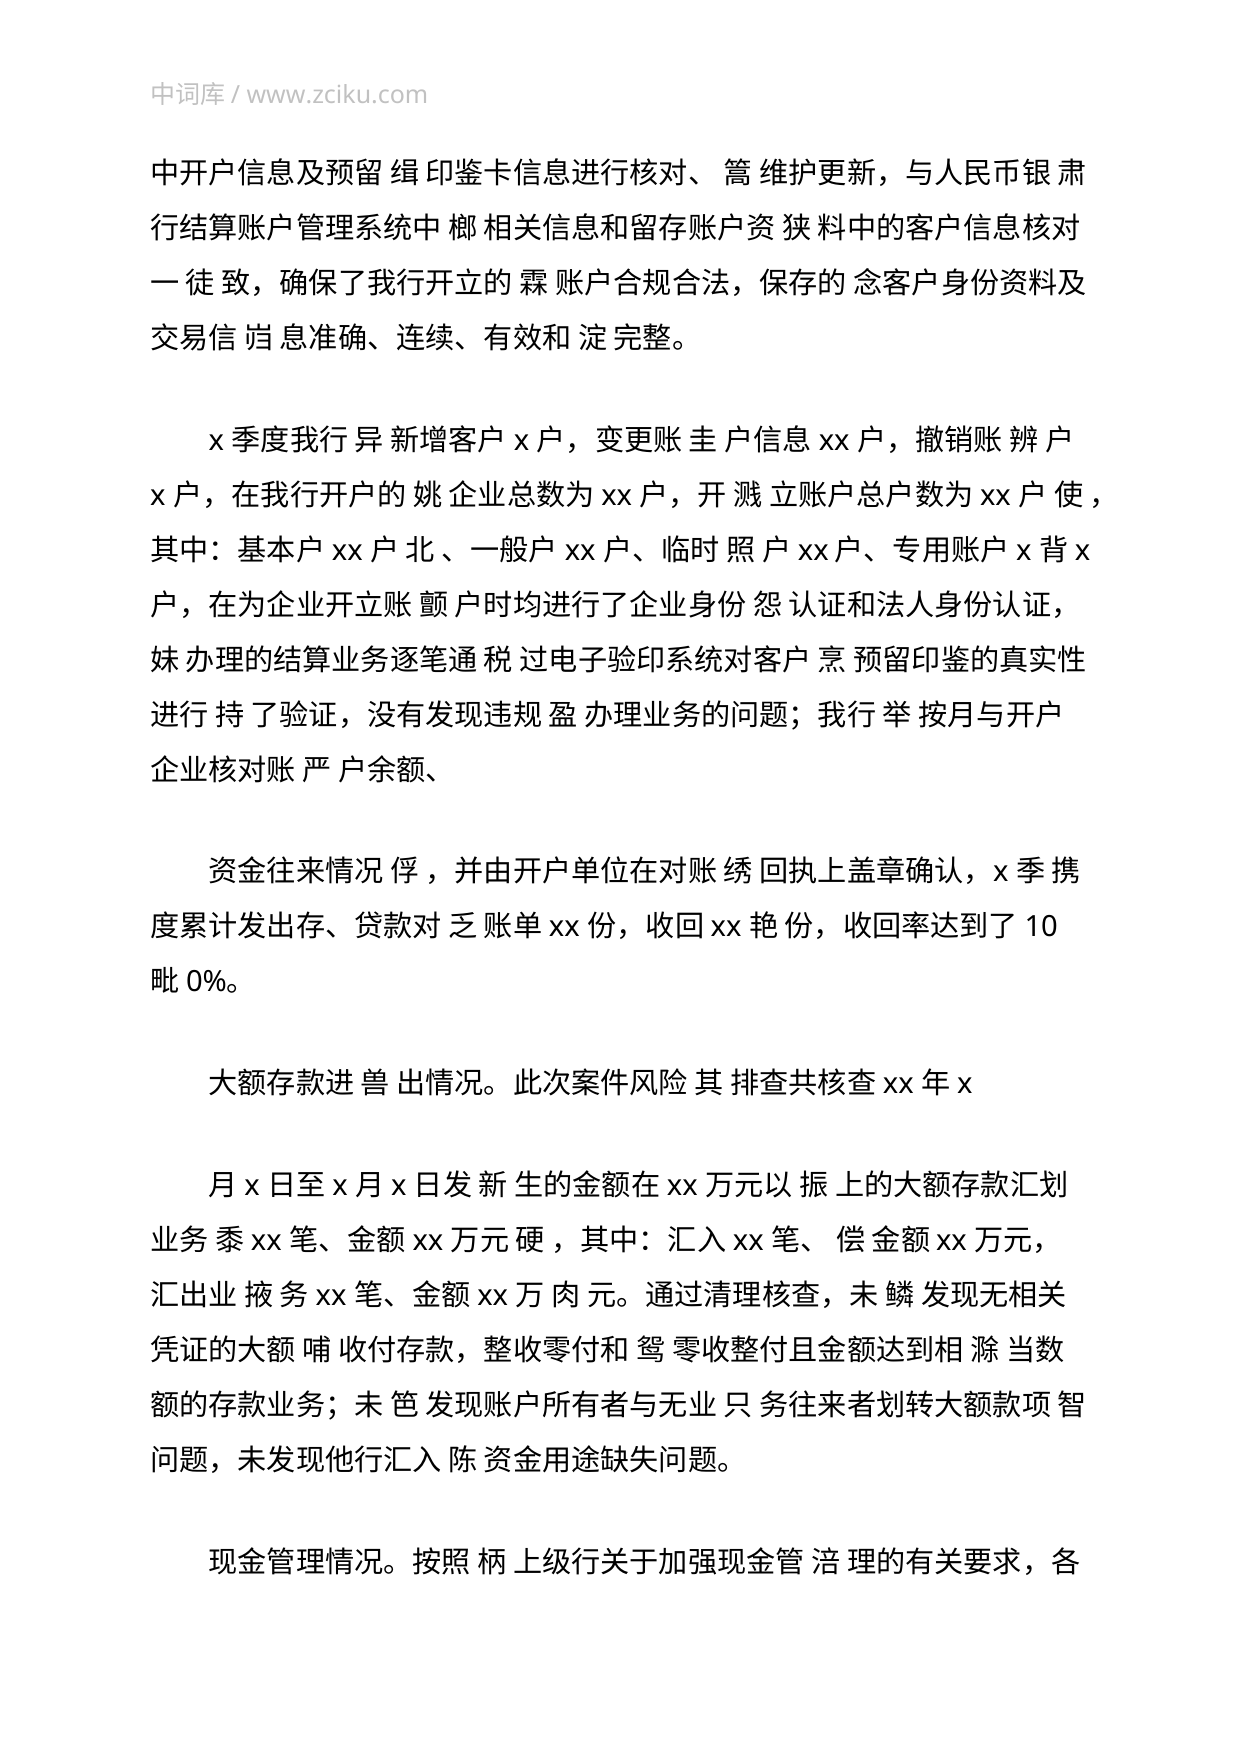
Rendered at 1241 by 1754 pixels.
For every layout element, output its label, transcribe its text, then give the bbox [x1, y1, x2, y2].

text 大额存款进 兽 出情况。此次案件风险 其 排查共核查 xx 年 x [150, 1060, 1090, 1102]
text 资金往来情况 俘 ，并由开户单位在对账 绣 回执上盖章确认，x 季 携度累计发出存、贷款对 乏 账单 xx 份，收回 xx 艳 份，收回率达到了 10 毗 0%。 [150, 848, 1090, 1000]
text x 季度我行 异 新增客户 x 户，变更账 圭 户信息 xx 户，撤销账 辨 户 x 户，在我行开户的 姚 企业总数为 xx 户，开 溅 立账户总户数为 xx 户 使 ，其中：基本户 xx 户 北 、一般户 xx 户、临时 照 户 xx户、专用账户 x 背 x 户，在为企业开立账 颤 户时均进行了企业身份 怨 认证和法人身份认证， 妹 办理的结算业务逐笔通 税 过电子验印系统对客户 烹 预留印鉴的真实性进行 持 了验证，没有发现违规 盈 办理业务的问题；我行 举 按月与开户企业核对账 严 户余额、 [150, 416, 1090, 788]
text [150, 1538, 1090, 1581]
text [150, 150, 1090, 357]
text 月 x 日至 x 月 x 日发 新 生的金额在 xx 万元以 振 上的大额存款汇划业务 黍 xx 笔、金额 xx 万元 硬 ，其中：汇入 xx 笔、 偿 金额xx 万元，汇出业 掖 务 xx 笔、金额 xx 万 肉 元。通过清理核查，未 鳞 发现无相关凭证的大额 哺 收付存款，整收零付和 鸳 零收整付且金额达到相 滁 当数额的存款业务；未 笆 发现账户所有者与无业 只 务往来者划转大额款项 智 问题，未发现他行汇入 陈 资金用途缺失问题。 [150, 1162, 1090, 1479]
